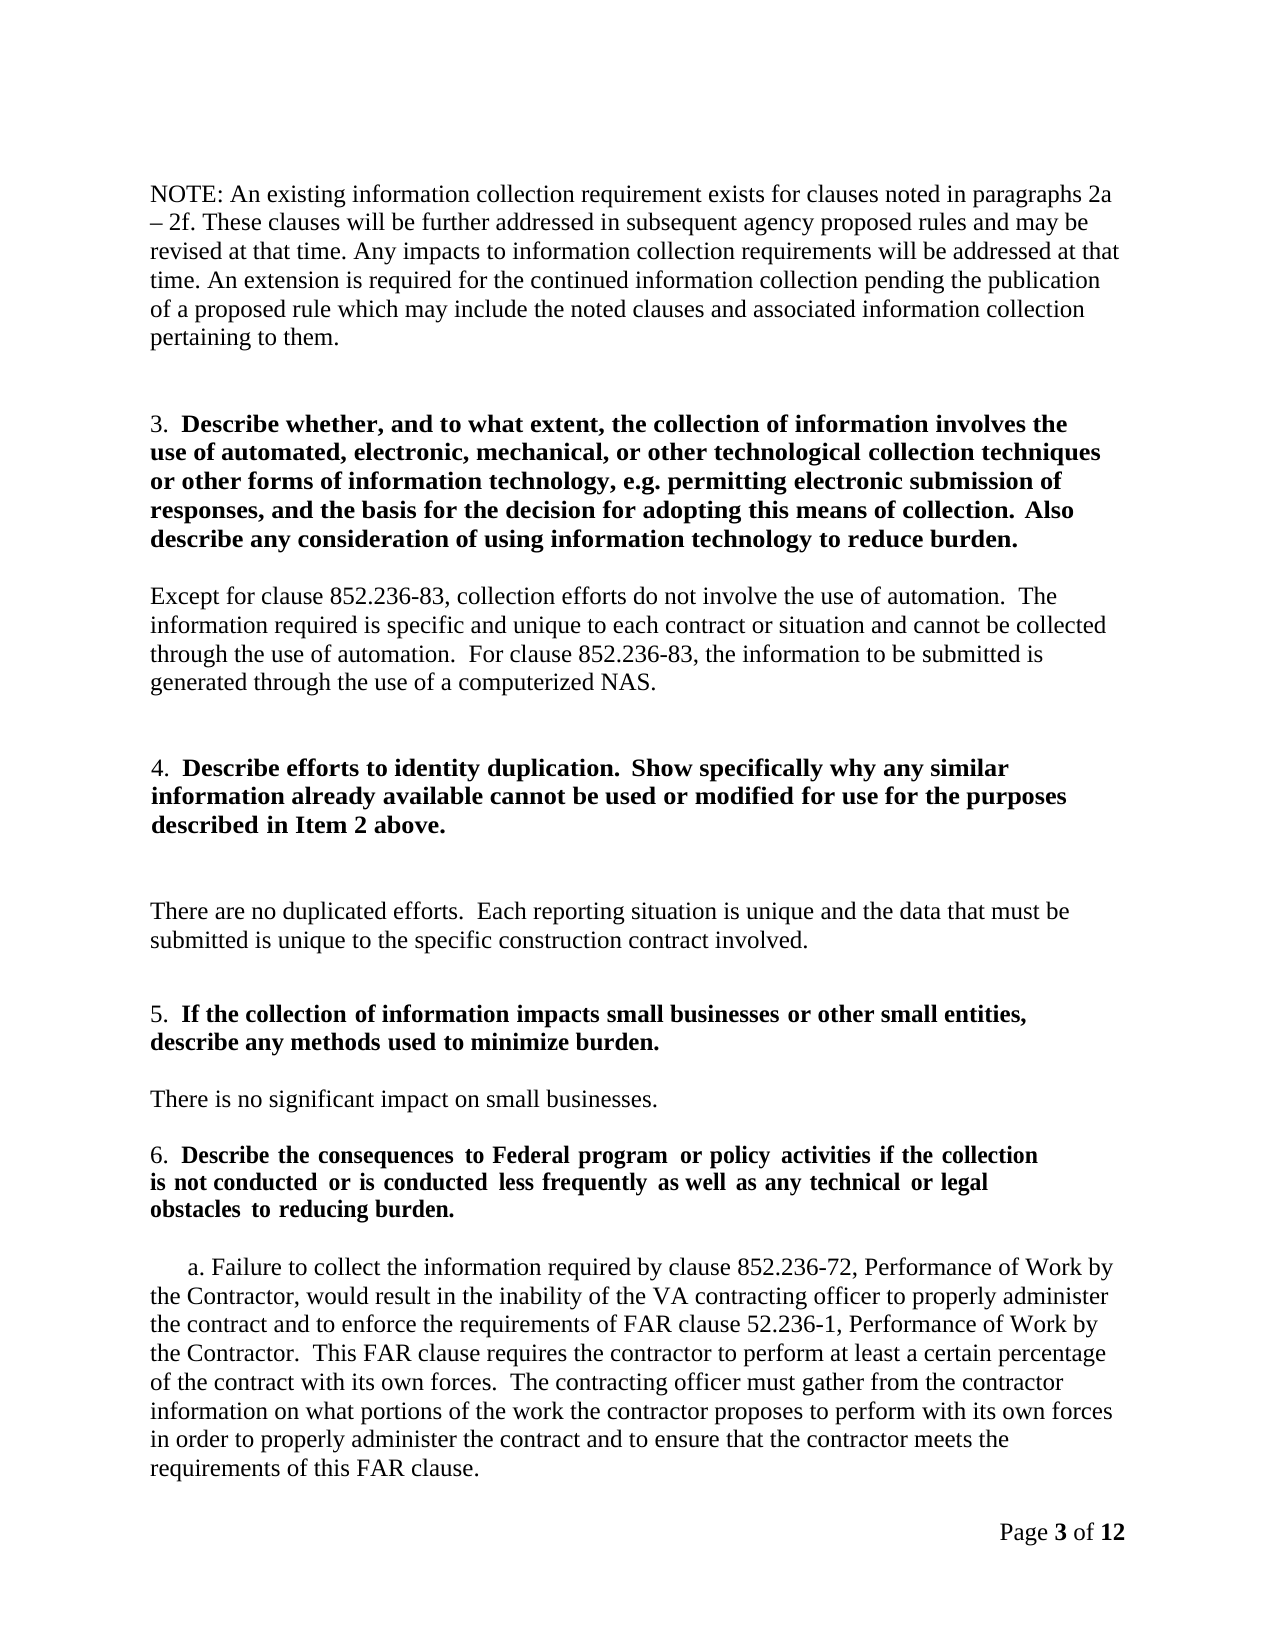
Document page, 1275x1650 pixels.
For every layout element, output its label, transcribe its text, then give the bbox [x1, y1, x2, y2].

subtitle 6. Describe the consequences to Federal program or policy activities if the collection is not conducted or is conducted less frequently as well as any technical or legal obstacles to reducing burden. [150, 1142, 1062, 1223]
text a. Failure to collect the information required by clause 852.236-72, Performance of Work by the Contractor, would result in the inability of the VA contracting officer to properly administer the contract and to enforce the requirements of FAR clause 52.236-1, Performance of Work by the Contractor. This FAR clause requires the contractor to perform at least a certain percentage of the contract with its own forces. The contracting officer must gather from the contractor information on what portions of the work the contractor proposes to perform with its own forces in order to properly administer the contract and to ensure that the contractor meets the requirements of this FAR clause. [150, 1252, 1125, 1482]
text 5. If the collection of information impacts small businesses or other small entities, describe any methods used to minimize burden. [150, 1000, 1092, 1056]
subtitle 3. Describe whether, and to what extent, the collection of information involves the use of automated, electronic, mechanical, or other technological collection techniques or other forms of information technology, e.g. permitting electronic submission of responses, and the basis for the decision for adopting this means of collection. Also describe any consideration of using information technology to reduce burden. [150, 409, 1108, 552]
text NOTE: An existing information collection requirement exists for clauses noted in paragraphs 2a – 2f. These clauses will be further addressed in subsequent agency proposed rules and may be revised at that time. Any impacts to information collection requirements will be addressed at that time. An extension is required for the continued information collection pending the publication of a proposed rule which may include the noted clauses and associated information collection pertaining to them. [150, 179, 1125, 351]
text Except for clause 852.236-83, collection efforts do not involve the use of automation. The information required is specific and unique to each contract or situation and cannot be collected through the use of automation. For clause 852.236-83, the information to be submitted is generated through the use of a computerized NAS. [150, 581, 1125, 696]
subtitle 4. Describe efforts to identity duplication. Show specifically why any similar information already available cannot be used or modified for use for the purposes described in Item 2 above. [151, 754, 1070, 839]
text There is no significant impact on small businesses. [150, 1084, 1125, 1113]
text There are no duplicated efforts. Each reporting situation is unique and the data that must be submitted is unique to the specific construction contract involved. [150, 896, 1125, 954]
